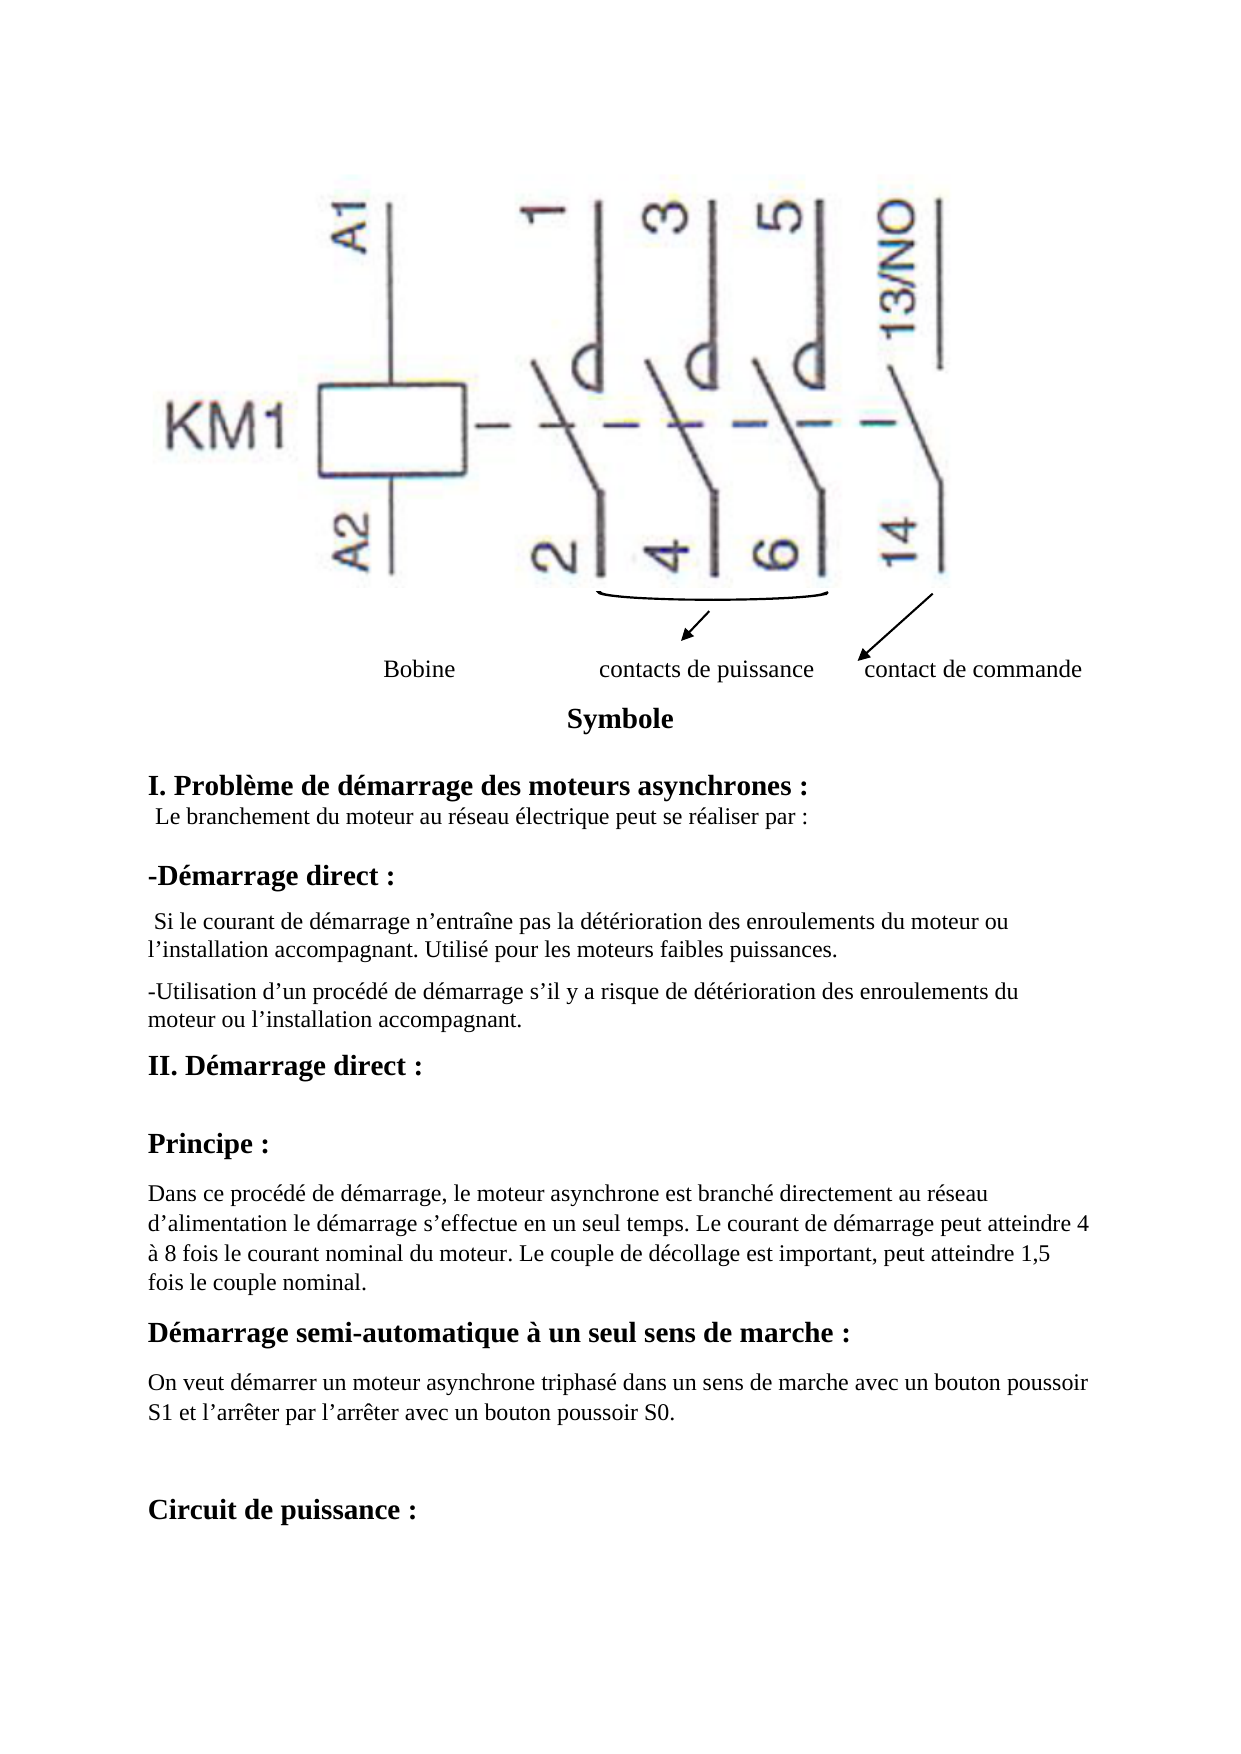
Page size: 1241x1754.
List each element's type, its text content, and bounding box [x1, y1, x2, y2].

text Si le courant de démarrage n’entraîne pas la détérioration des enroulements du moteur ou l’installation accompagnant. Utilisé pour les moteurs faibles puissances. [148, 907, 1093, 962]
text Symbole [148, 701, 1093, 735]
text Circuit de puissance : [148, 1492, 1093, 1526]
text On veut démarrer un moteur asynchrone triphasé dans un sens de marche avec un bouton poussoir S1 et l’arrêter par l’arrêter avec un bouton poussoir S0. [148, 1368, 1093, 1425]
text Bobine contacts de puissance contact de commande [148, 654, 1093, 682]
text -Utilisation d’un procédé de démarrage s’il y a risque de détérioration des enroulements du moteur ou l’installation accompagnant. [148, 977, 1093, 1032]
text I. Problème de démarrage des moteurs asynchrones : [148, 768, 1093, 802]
text -Démarrage direct : [148, 858, 1093, 892]
text Dans ce procédé de démarrage, le moteur asynchrone est branché directement au réseau d’alimentation le démarrage s’effectue en un seul temps. Le courant de démarrage peut atteindre 4 à 8 fois le courant nominal du moteur. Le couple de décollage est important, peut atteindre 1,5 fois le couple nominal. [148, 1179, 1093, 1296]
text II. Démarrage direct : [148, 1048, 1093, 1081]
text Démarrage semi-automatique à un seul sens de marche : [148, 1315, 1093, 1348]
text Principe : [148, 1126, 1093, 1160]
text Le branchement du moteur au réseau électrique peut se réaliser par : [148, 802, 1093, 829]
